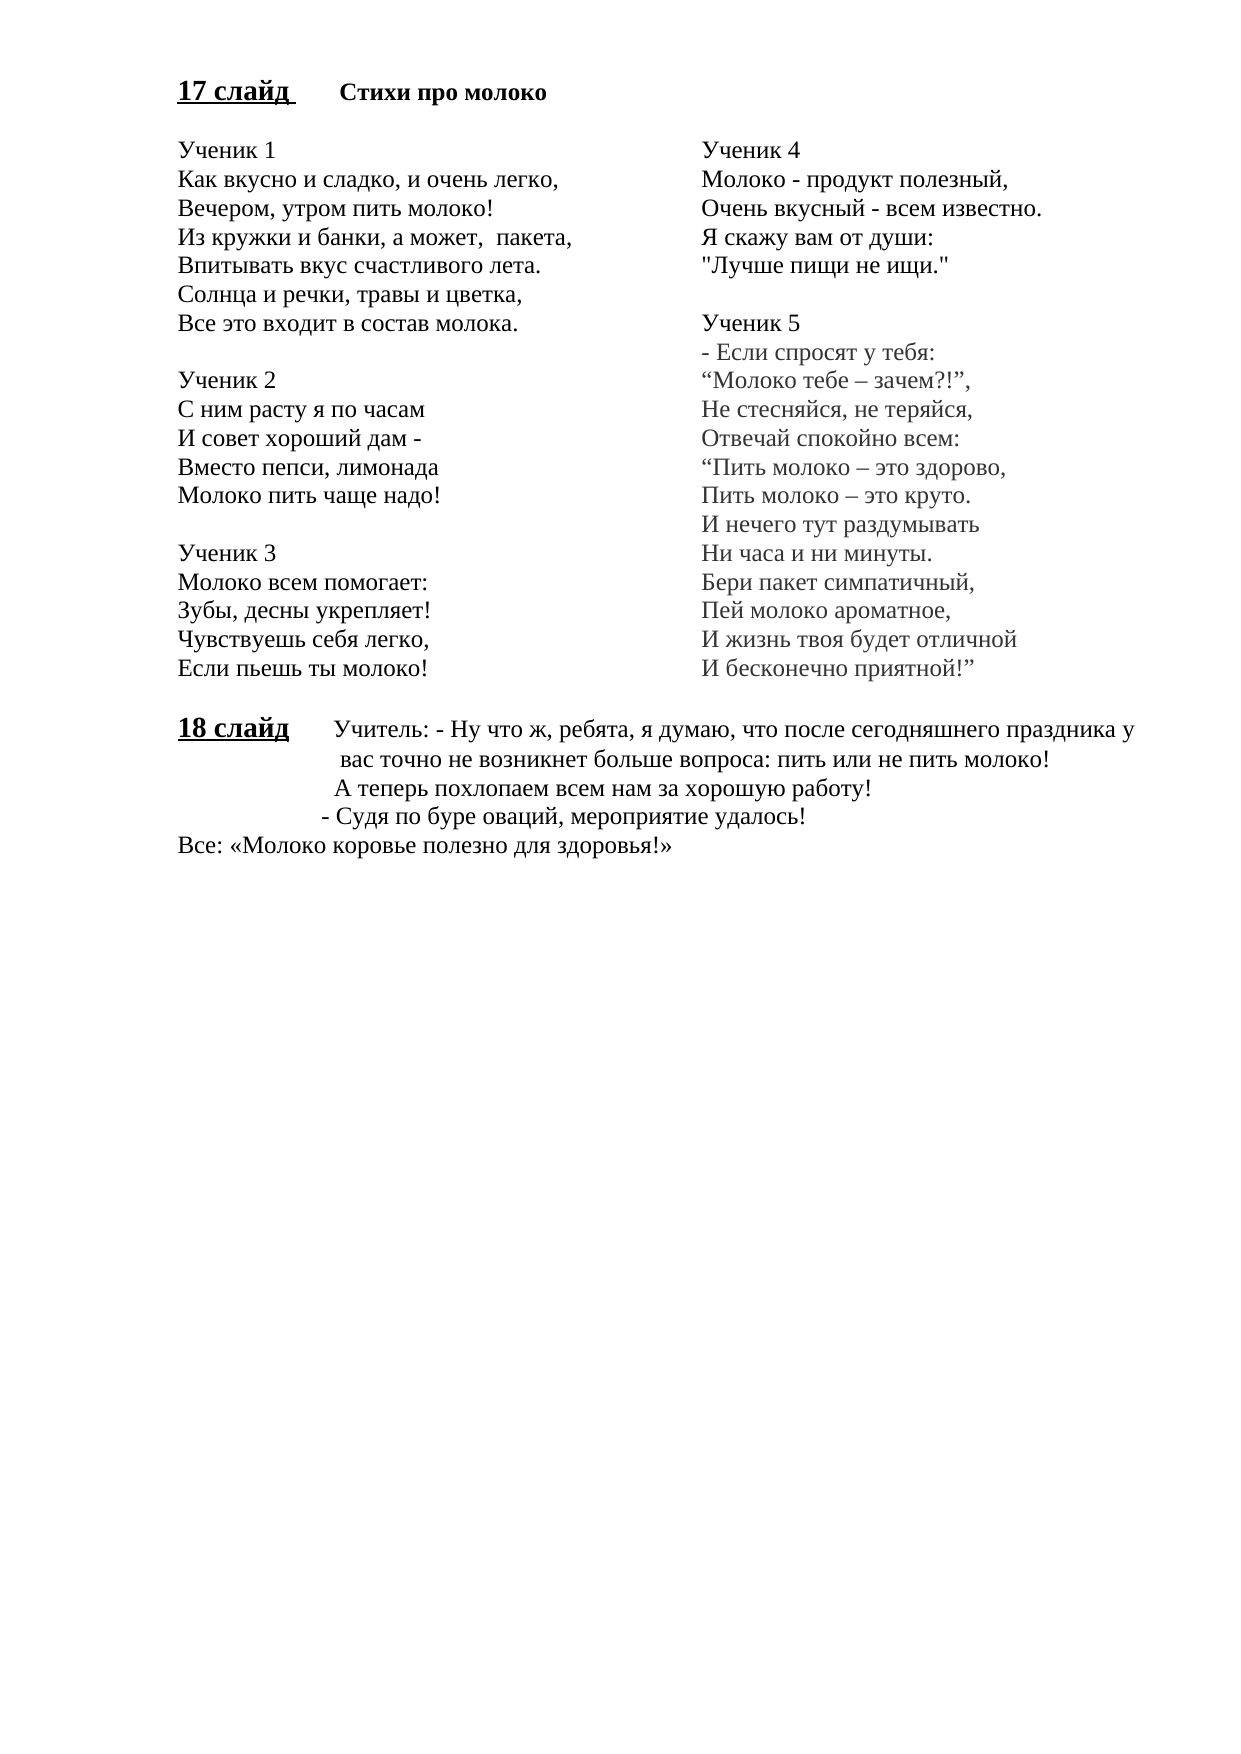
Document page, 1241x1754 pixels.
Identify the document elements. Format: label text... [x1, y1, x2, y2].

text А теперь похлопаем всем нам за хорошую работу! [177, 773, 1152, 801]
text Молоко - продукт полезный, Очень вкусный - всем известно. Я скажу вам от души: "Лучше пищи не ищи." [701, 164, 1152, 279]
text Вечером, утром пить молоко! [177, 193, 627, 222]
text С ним расту я по часам И совет хороший дам - Вместо пепси, лимонада Молоко пить чаще надо! [177, 394, 627, 509]
text Как вкусно и сладко, и очень легко, [177, 164, 627, 193]
text 17 слайд Стихи про молоко [177, 73, 1152, 107]
text Из кружки и банки, а может, пакета, [177, 222, 627, 250]
text Все: «Молоко коровье полезно для здоровья!» [177, 830, 1152, 859]
text Ученик 5 [701, 308, 1152, 337]
text Молоко всем помогает: Зубы, десны укрепляет! Чувствуешь себя легко, Если пьешь ты молоко! [177, 567, 627, 682]
text Все это входит в состав молока. [177, 308, 627, 337]
text Ученик 2 [177, 337, 627, 394]
text 18 слайд Учитель: - Ну что ж, ребята, я думаю, что после сегодняшнего праздника у вас точно не возникнет больше вопроса: пить или не пить молоко! [177, 710, 1152, 773]
text - Если спросят у тебя: “Молоко тебе – зачем?!”, Не стесняйся, не теряйся, Отвечай спокойно всем: “Пить молоко – это здорово, Пить молоко – это круто. И нечего тут раздумывать Ни часа и ни минуты. Бери пакет симпатичный, Пей молоко ароматное, И жизнь твоя будет отличной И бесконечно приятной!” [701, 337, 1152, 682]
text Ученик 1 [177, 135, 627, 164]
text Ученик 4 [701, 135, 1152, 164]
text Впитывать вкус счастливого лета. [177, 250, 627, 279]
text Солнца и речки, травы и цветка, [177, 279, 627, 308]
text Ученик 3 [177, 509, 627, 567]
text - Судя по буре оваций, мероприятие удалось! [177, 801, 1152, 830]
